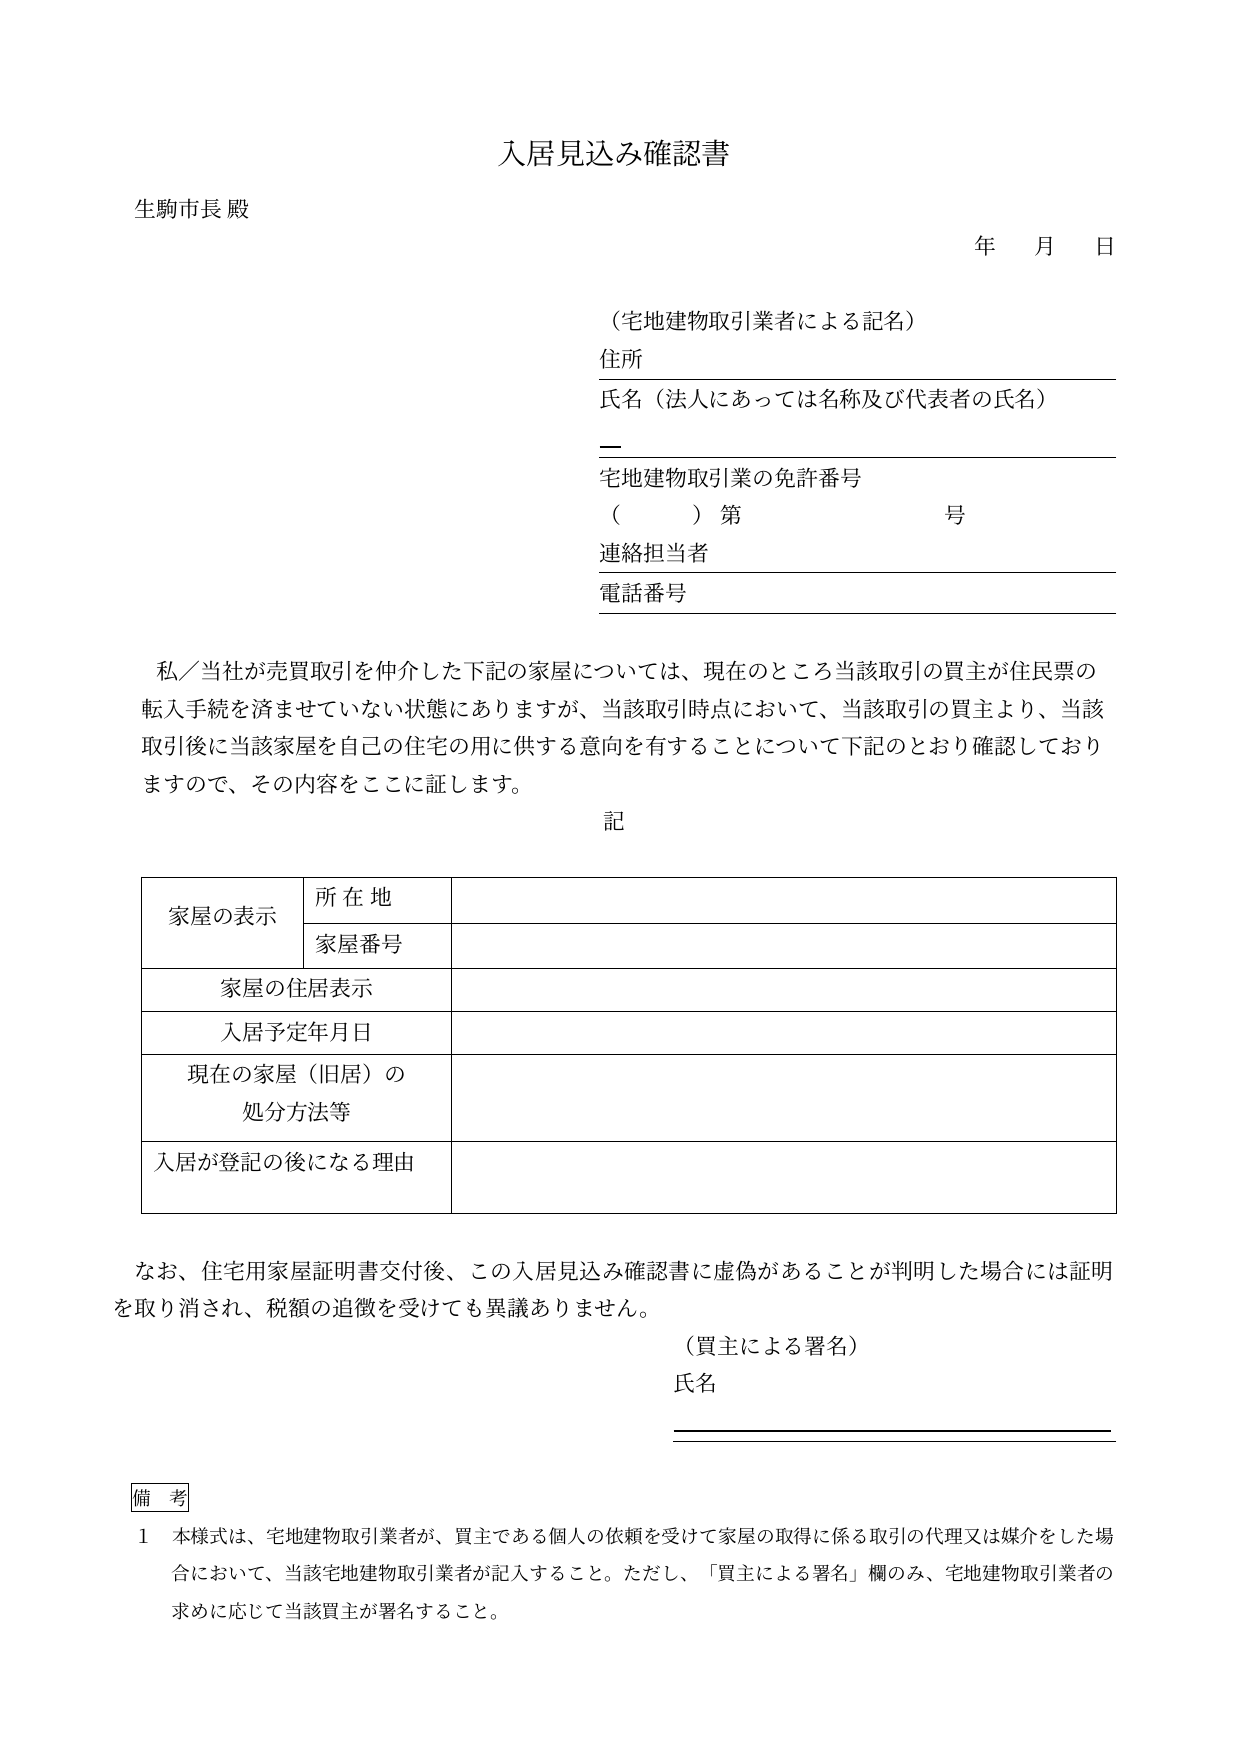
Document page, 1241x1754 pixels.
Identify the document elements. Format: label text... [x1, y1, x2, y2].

text 私／当社が売買取引を仲介した下記の家屋については、現在のところ当該取引の買主が住民票の転入手続を済ませていない状態にありますが、当該取引時点において、当該取引の買主より、当該取引後に当該家屋を自己の住宅の用に供する意向を有することについて下記のとおり確認しておりますので、その内容をここに証します。 [142, 652, 1104, 802]
subtitle 記 [112, 802, 1116, 839]
text 氏名 [673, 1363, 1116, 1401]
text 電話番号 [599, 573, 1116, 613]
table_cell 家屋番号 [304, 924, 451, 967]
table_cell [452, 1142, 1116, 1212]
text 生駒市長 殿 [112, 189, 1116, 227]
text （宅地建物取引業者による記名） [599, 302, 1116, 339]
text 年月日 [112, 227, 1116, 264]
table_header 家屋の表示 [142, 878, 303, 967]
text 住所 [599, 339, 1116, 379]
text （ ） 第 号 [599, 495, 1116, 533]
table_cell 入居が登記の後になる理由 [142, 1142, 451, 1212]
text 氏名（法人にあっては名称及び代表者の氏名） [599, 380, 1116, 417]
text 入居見込み確認書 [112, 114, 1116, 189]
text 宅地建物取引業の免許番号 [599, 458, 1116, 495]
table_cell 家屋の住居表示 [142, 969, 451, 1011]
text 備 考 [112, 1479, 1116, 1517]
table_cell [452, 969, 1116, 1011]
text （買主による署名） [673, 1326, 1116, 1363]
text 連絡担当者 [599, 533, 1116, 572]
table_cell 入居予定年月日 [142, 1012, 451, 1054]
table_cell [452, 924, 1116, 967]
text １ 本様式は、宅地建物取引業者が、買主である個人の依頼を受けて家屋の取得に係る取引の代理又は媒介をした場合において、当該宅地建物取引業者が記入すること。ただし、「買主による署名」欄のみ、宅地建物取引業者の求めに応じて当該買主が署名すること。 [134, 1517, 1116, 1629]
table_cell [452, 1055, 1116, 1141]
text なお、住宅用家屋証明書交付後、この入居見込み確認書に虚偽があることが判明した場合には証明を取り消され、税額の追徴を受けても異議ありません。 [112, 1251, 1116, 1326]
table_header 所 在 地 [304, 878, 451, 923]
table_header [452, 878, 1116, 923]
table_cell [452, 1012, 1116, 1054]
table_cell 現在の家屋（旧居）の 処分方法等 [142, 1055, 451, 1141]
